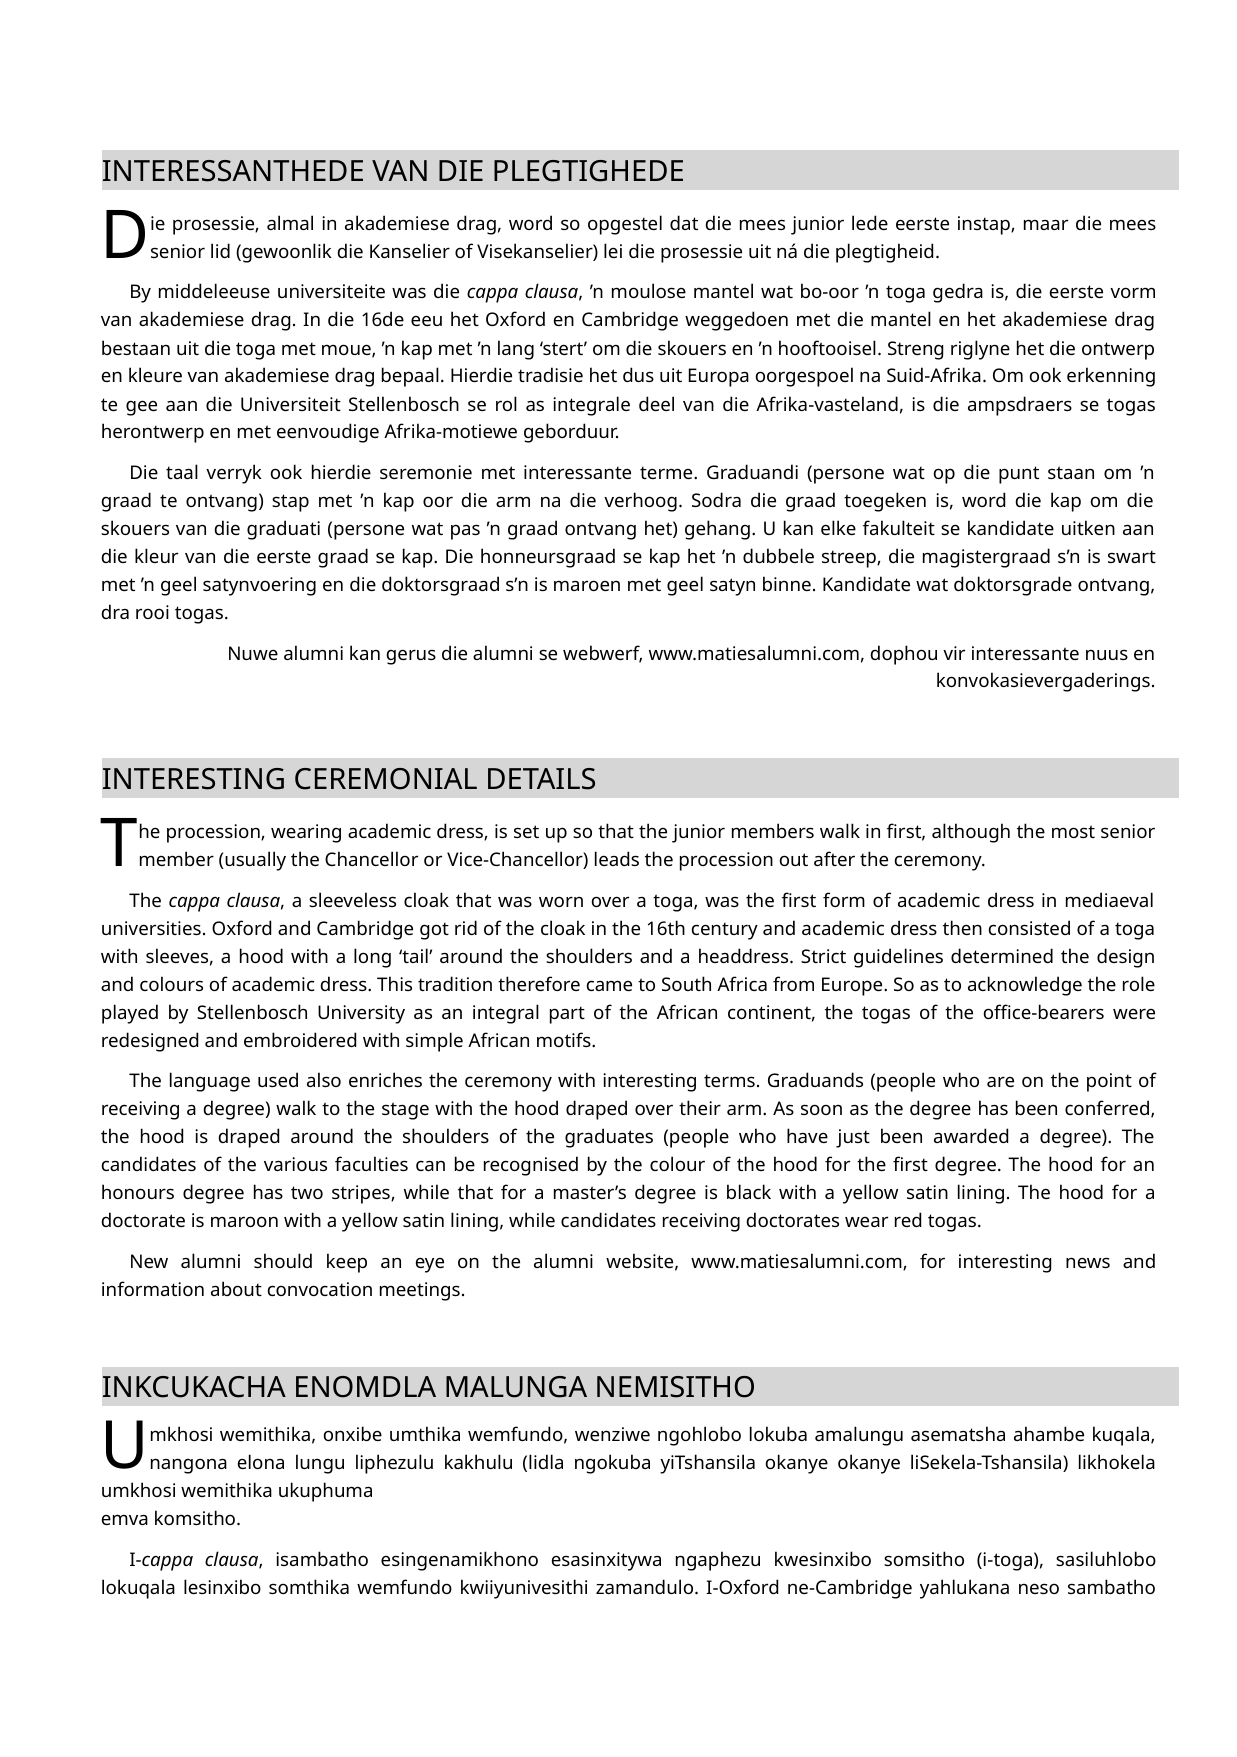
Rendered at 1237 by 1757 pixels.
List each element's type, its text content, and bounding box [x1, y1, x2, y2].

text By middeleeuse universiteite was die cappa clausa, ’n moulose mantel wat bo-oor ’n toga gedra is, die eerste vorm van akademiese drag. In die 16de eeu het Oxford en Cambridge weggedoen met die mantel en het akademiese drag bestaan uit die toga met moue, ’n kap met ’n lang ‘stert’ om die skouers en ’n hooftooisel. Streng riglyne het die ontwerp en kleure van akademiese drag bepaal. Hierdie tradisie het dus uit Europa oorgespoel na Suid-Afrika. Om ook erkenning te gee aan die Universiteit Stellenbosch se rol as integrale deel van die Afrika-vasteland, is die ampsdraers se togas herontwerp en met eenvoudige Afrika-motiewe geborduur. [101, 279, 1157, 444]
text INTERESTING CEREMONIAL DETAILS [102, 758, 1179, 798]
text mkhosi wemithika, onxibe umthika wemfundo, wenziwe ngohlobo lokuba amalungu asematsha ahambe kuqala, nangona elona lungu liphezulu kakhulu (lidla ngokuba yiTshansila okanye okanye liSekela-Tshansila) likhokela umkhosi wemithika ukuphuma [101, 1421, 1157, 1503]
text INKCUKACHA ENOMDLA MALUNGA NEMISITHO [102, 1367, 1179, 1406]
text ie prosessie, almal in akademiese drag, word so opgestel dat die mees junior lede eerste instap, maar die mees senior lid (gewoonlik die Kanselier of Visekanselier) lei die prosessie uit ná die plegtigheid. [101, 210, 1157, 264]
text Nuwe alumni kan gerus die alumni se webwerf, www.matiesalumni.com, dophou vir interessante nuus en konvokasievergaderings. [73, 640, 1155, 693]
text The language used also enriches the ceremony with interesting terms. Graduands (people who are on the point of receiving a degree) walk to the stage with the hood draped over their arm. As soon as the degree has been conferred, the hood is draped around the shoulders of the graduates (people who have just been awarded a degree). The candidates of the various faculties can be recognised by the colour of the hood for the first degree. The hood for an honours degree has two stripes, while that for a master’s degree is black with a yellow satin lining. The hood for a doctorate is maroon with a yellow satin lining, while candidates receiving doctorates wear red togas. [101, 1067, 1157, 1233]
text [101, 1546, 1157, 1600]
text The cappa clausa, a sleeveless cloak that was worn over a toga, was the first form of academic dress in mediaeval universities. Oxford and Cambridge got rid of the cloak in the 16th century and academic dress then consisted of a toga with sleeves, a hood with a long ‘tail’ around the shoulders and a headdress. Strict guidelines determined the design and colours of academic dress. This tradition therefore came to South Africa from Europe. So as to acknowledge the role played by Stellenbosch University as an integral part of the African continent, the togas of the office-bearers were redesigned and embroidered with simple African motifs. [101, 887, 1157, 1052]
text Die taal verryk ook hierdie seremonie met interessante terme. Graduandi (persone wat op die punt staan om ’n graad te ontvang) stap met ’n kap oor die arm na die verhoog. Sodra die graad toegeken is, word die kap om die skouers van die graduati (persone wat pas ’n graad ontvang het) gehang. U kan elke fakulteit se kandidate uitken aan die kleur van die eerste graad se kap. Die honneursgraad se kap het ’n dubbele streep, die magistergraad s’n is swart met ’n geel satynvoering en die doktorsgraad s’n is maroen met geel satyn binne. Kandidate wat doktorsgrade ontvang, dra rooi togas. [101, 459, 1157, 625]
text emva komsitho. [101, 1506, 1157, 1531]
text New alumni should keep an eye on the alumni website, www.matiesalumni.com, for interesting news and information about convocation meetings. [101, 1248, 1157, 1302]
text INTERESSANTHEDE VAN DIE PLEGTIGHEDE [102, 150, 1179, 190]
text he procession, wearing academic dress, is set up so that the junior members walk in first, although the most senior member (usually the Chancellor or Vice-Chancellor) leads the procession out after the ceremony. [101, 818, 1157, 872]
